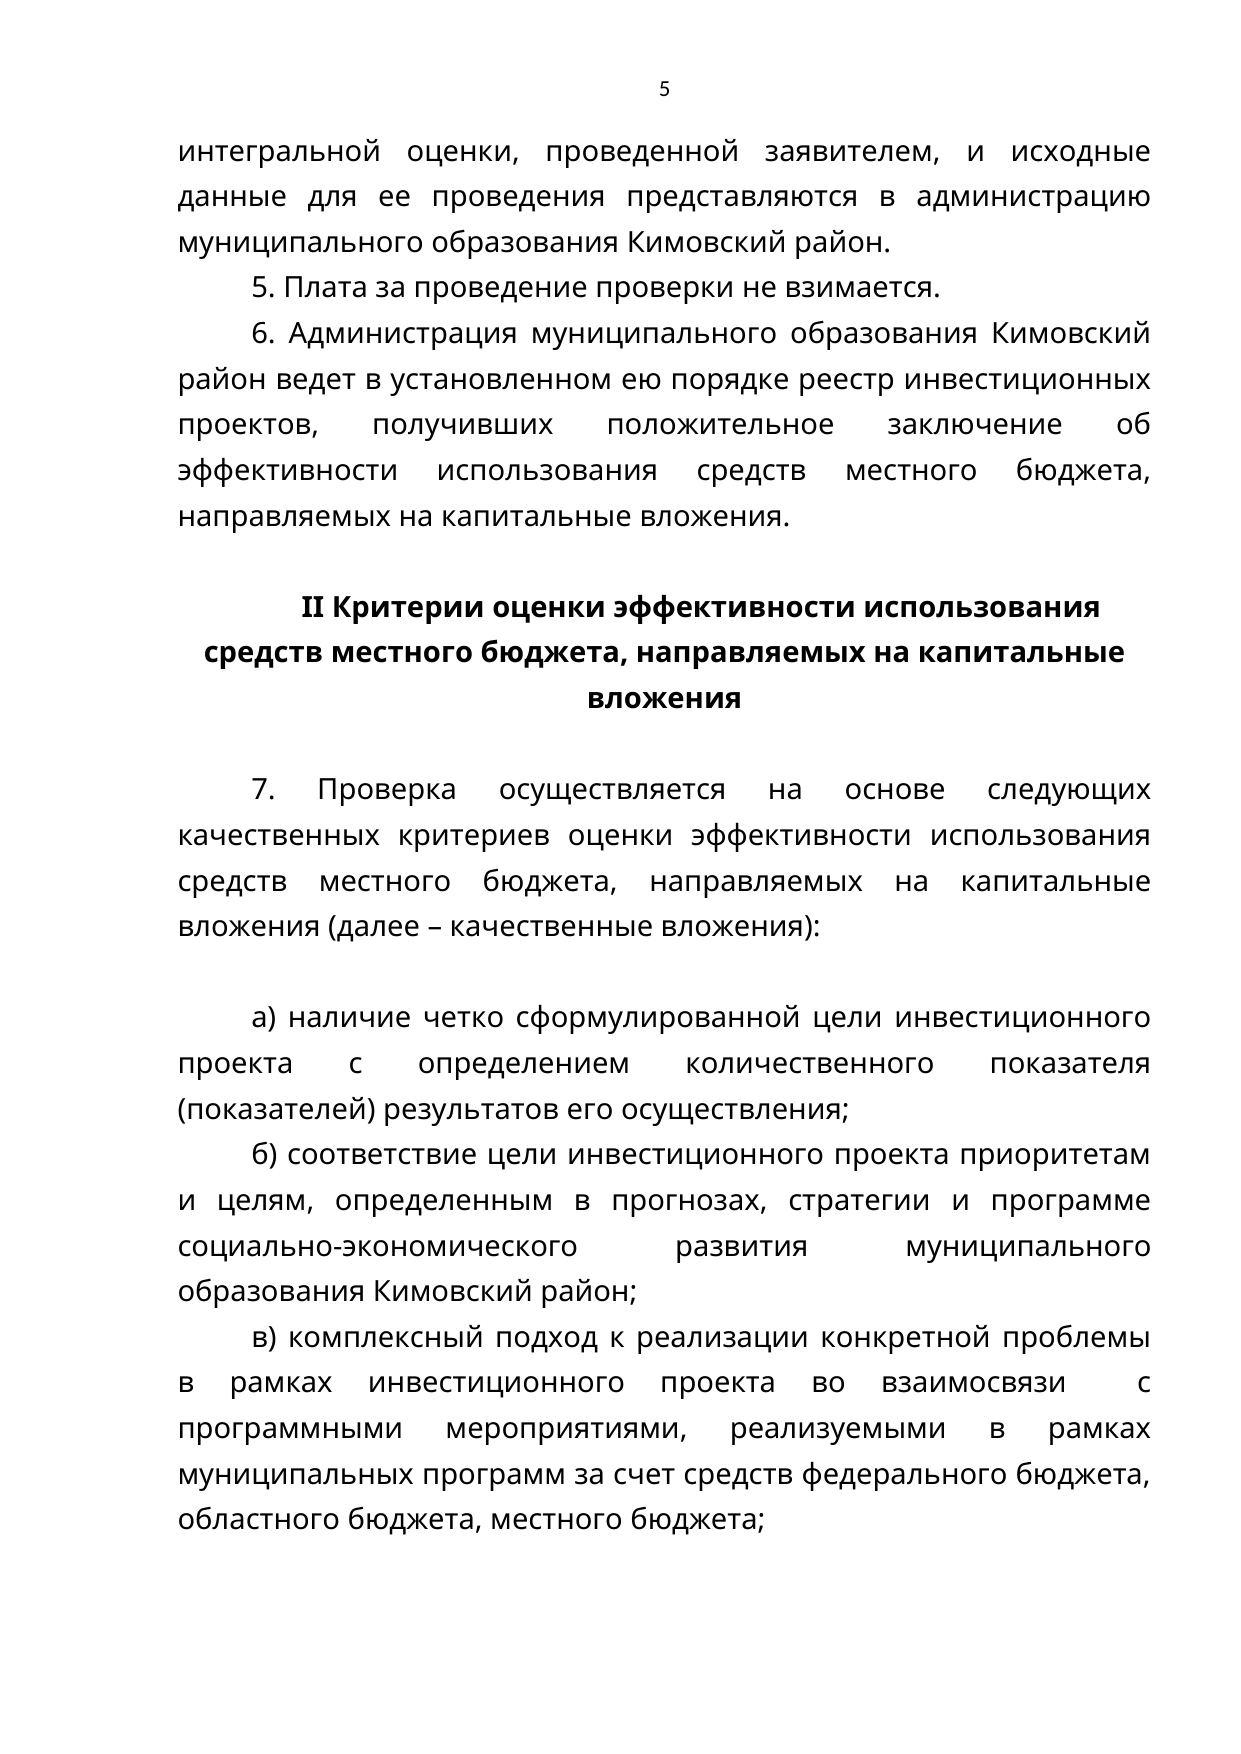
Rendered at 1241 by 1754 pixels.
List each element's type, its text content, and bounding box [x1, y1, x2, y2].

text ІІ Критерии оценки эффективности использования средств местного бюджета, направляемых на капитальные вложения [177, 586, 1152, 717]
text 5. Плата за проведение проверки не взимается. [177, 267, 1152, 306]
text в) комплексный подход к реализации конкретной проблемы в рамках инвестиционного проекта во взаимосвязи с программными мероприятиями, реализуемыми в рамках муниципальных программ за счет средств федерального бюджета, областного бюджета, местного бюджета; [177, 1316, 1152, 1538]
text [177, 130, 1152, 261]
text 7. Проверка осуществляется на основе следующих качественных критериев оценки эффективности использования средств местного бюджета, направляемых на капитальные вложения (далее – качественные вложения): [177, 768, 1152, 945]
text б) соответствие цели инвестиционного проекта приоритетам и целям, определенным в прогнозах, стратегии и программе социально-экономического развития муниципального образования Кимовский район; [177, 1133, 1152, 1310]
text 6. Администрация муниципального образования Кимовский район ведет в установленном ею порядке реестр инвестиционных проектов, получивших положительное заключение об эффективности использования средств местного бюджета, направляемых на капитальные вложения. [177, 312, 1152, 534]
text а) наличие четко сформулированной цели инвестиционного проекта с определением количественного показателя (показателей) результатов его осуществления; [177, 997, 1152, 1128]
